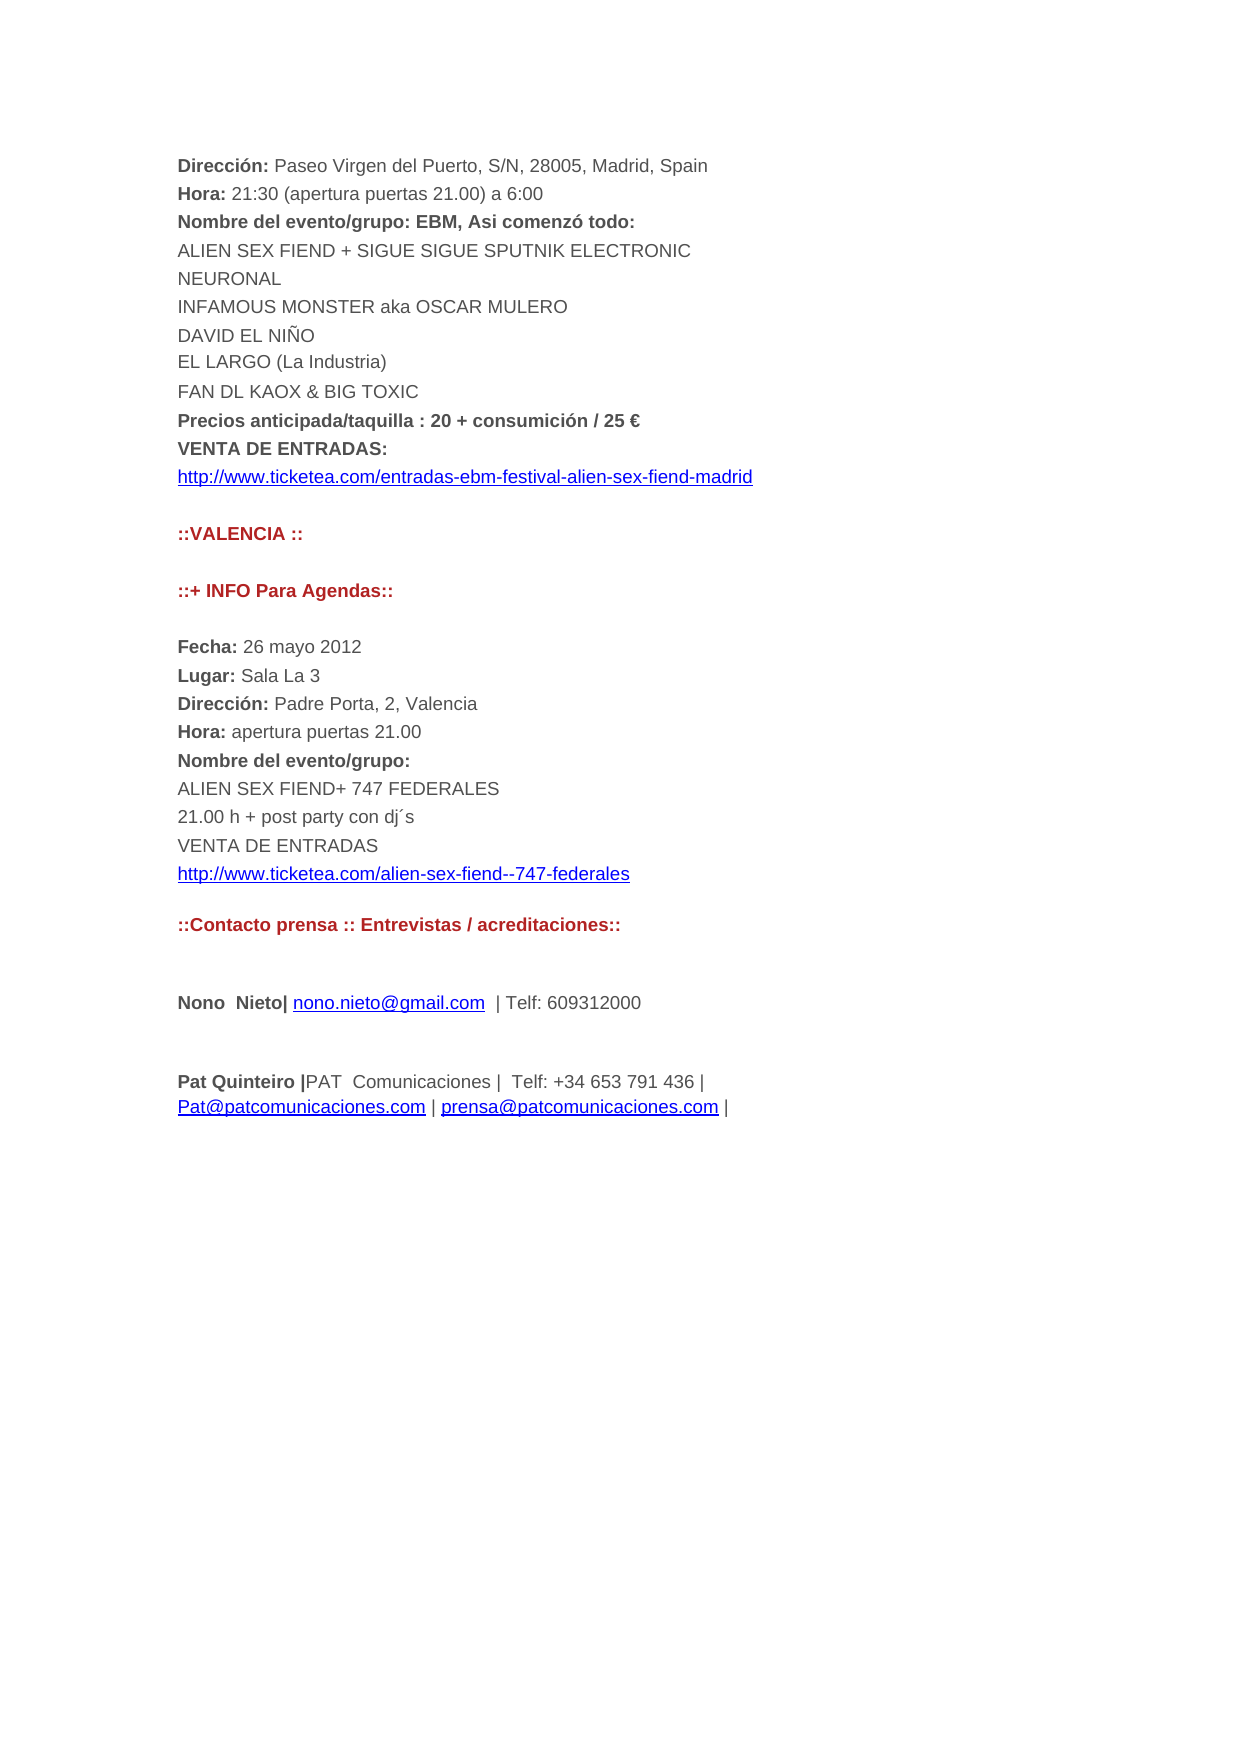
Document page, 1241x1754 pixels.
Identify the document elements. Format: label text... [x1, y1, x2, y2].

text Pat Quinteiro |PAT Comunicaciones | Telf: +34 653 791 436 | Pat@patcomunicaciones.com | prensa@patcomunicaciones.com | [177, 1071, 1063, 1216]
text ::Contacto prensa :: Entrevistas / acreditaciones:: [177, 913, 1063, 967]
text Nono Nieto| nono.nieto@gmail.com | Telf: 609312000 [177, 992, 1063, 1046]
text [177, 148, 1063, 884]
